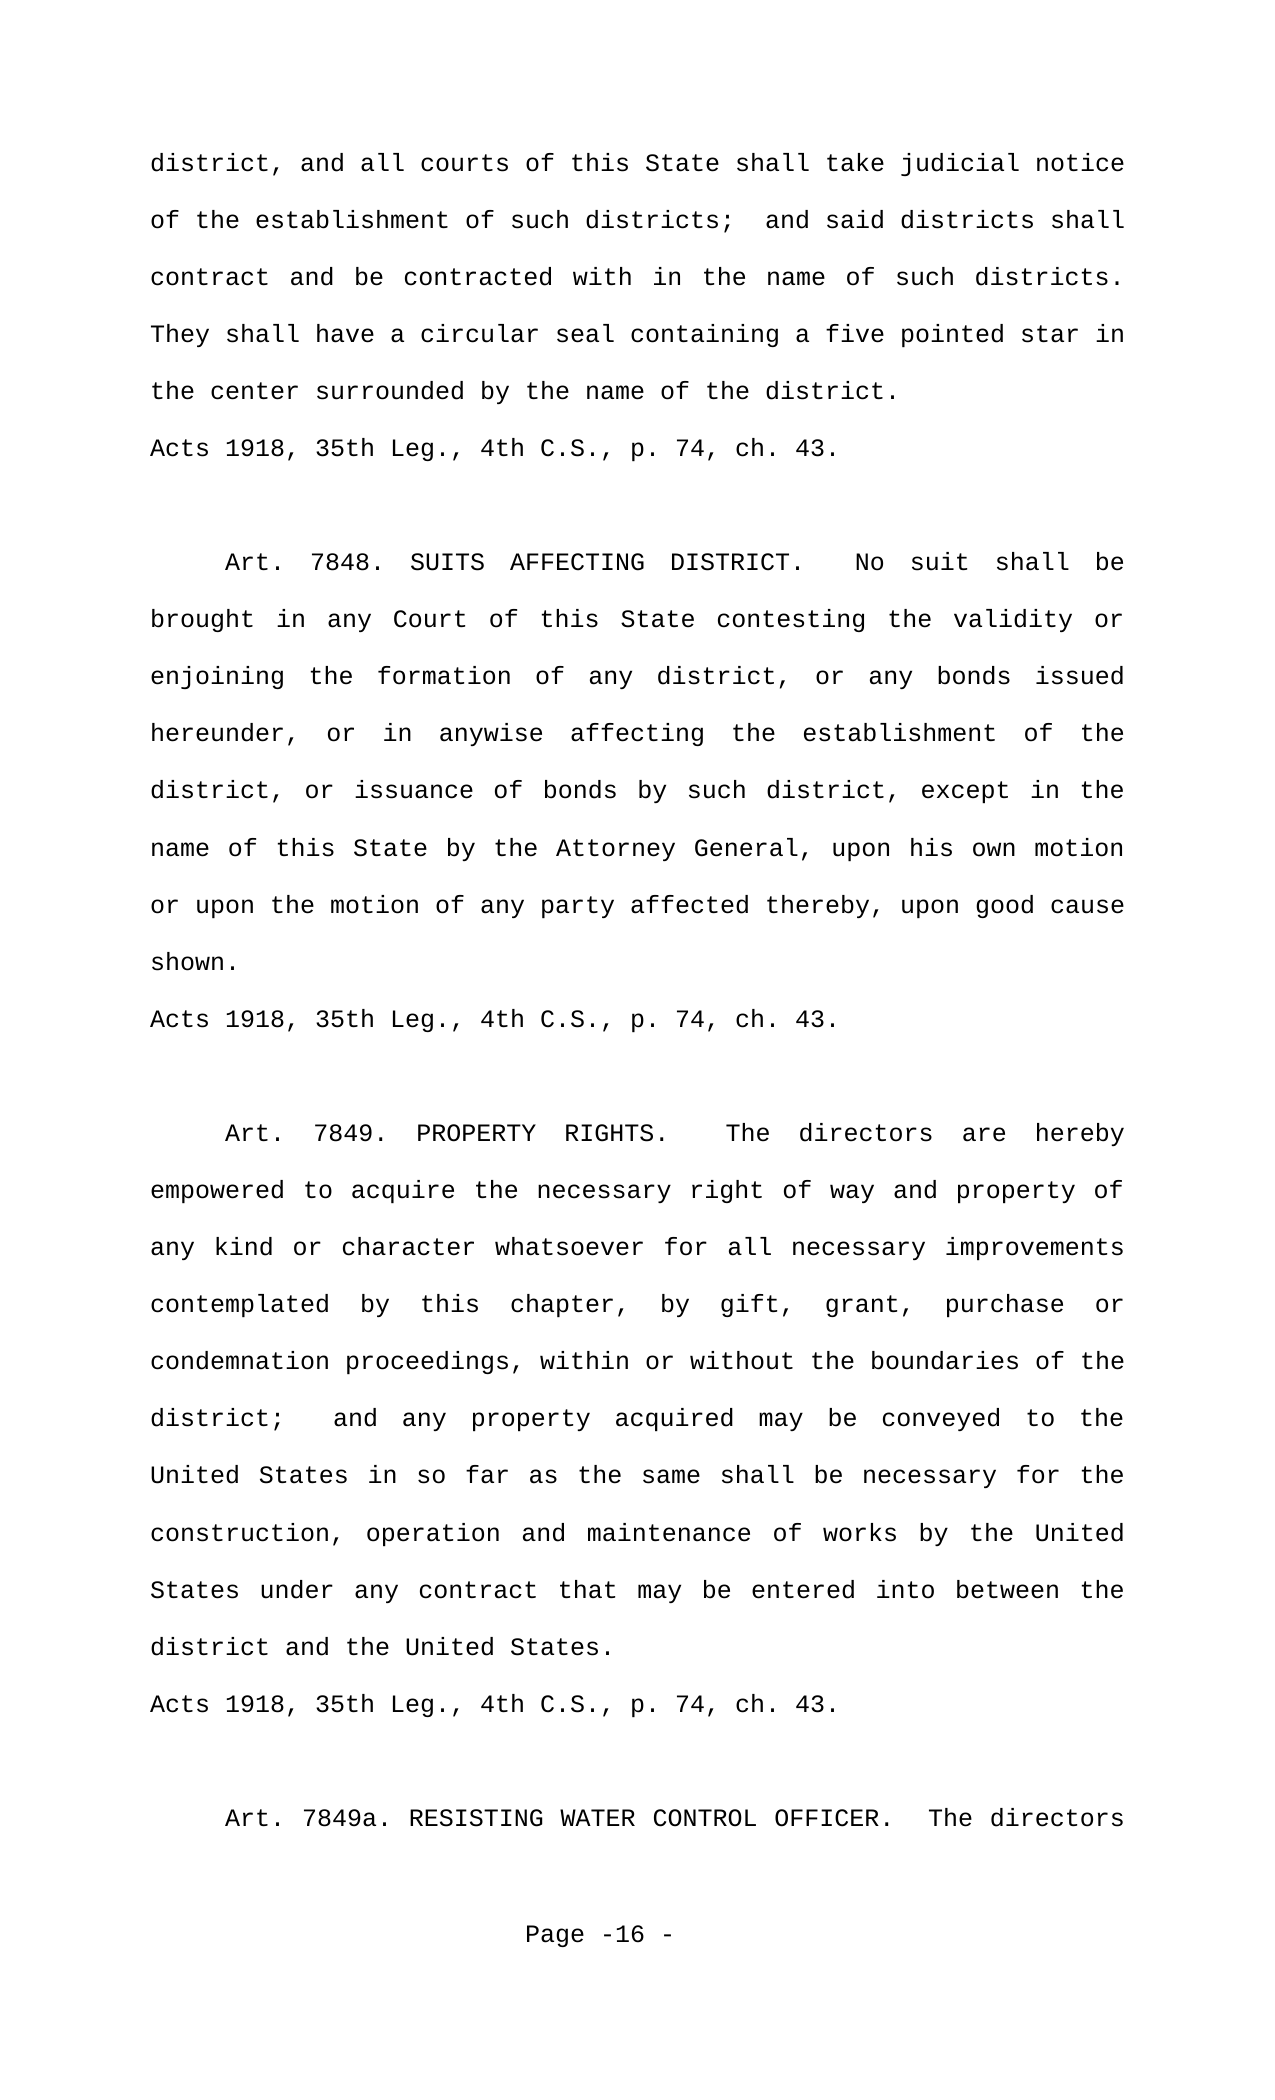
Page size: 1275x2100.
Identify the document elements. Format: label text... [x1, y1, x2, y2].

text Art. 7849. PROPERTY RIGHTS. The directors are hereby empowered to acquire the necessary right of way and property of any kind or character whatsoever for all necessary improvements contemplated by this chapter, by gift, grant, purchase or condemnation proceedings, within or without the boundaries of the district; and any property acquired may be conveyed to the United States in so far as the same shall be necessary for the construction, operation and maintenance of works by the United States under any contract that may be entered into between the district and the United States. [150, 1120, 1125, 1663]
text Acts 1918, 35th Leg., 4th C.S., p. 74, ch. 43. [150, 1006, 1125, 1035]
text Acts 1918, 35th Leg., 4th C.S., p. 74, ch. 43. [150, 435, 1125, 464]
text Art. 7848. SUITS AFFECTING DISTRICT. No suit shall be brought in any Court of this State contesting the validity or enjoining the formation of any district, or any bonds issued hereunder, or in anywise affecting the establishment of the district, or issuance of bonds by such district, except in the name of this State by the Attorney General, upon his own motion or upon the motion of any party affected thereby, upon good cause shown. [150, 549, 1125, 978]
text Acts 1918, 35th Leg., 4th C.S., p. 74, ch. 43. [150, 1691, 1125, 1720]
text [150, 150, 1125, 407]
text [150, 1805, 1125, 1834]
